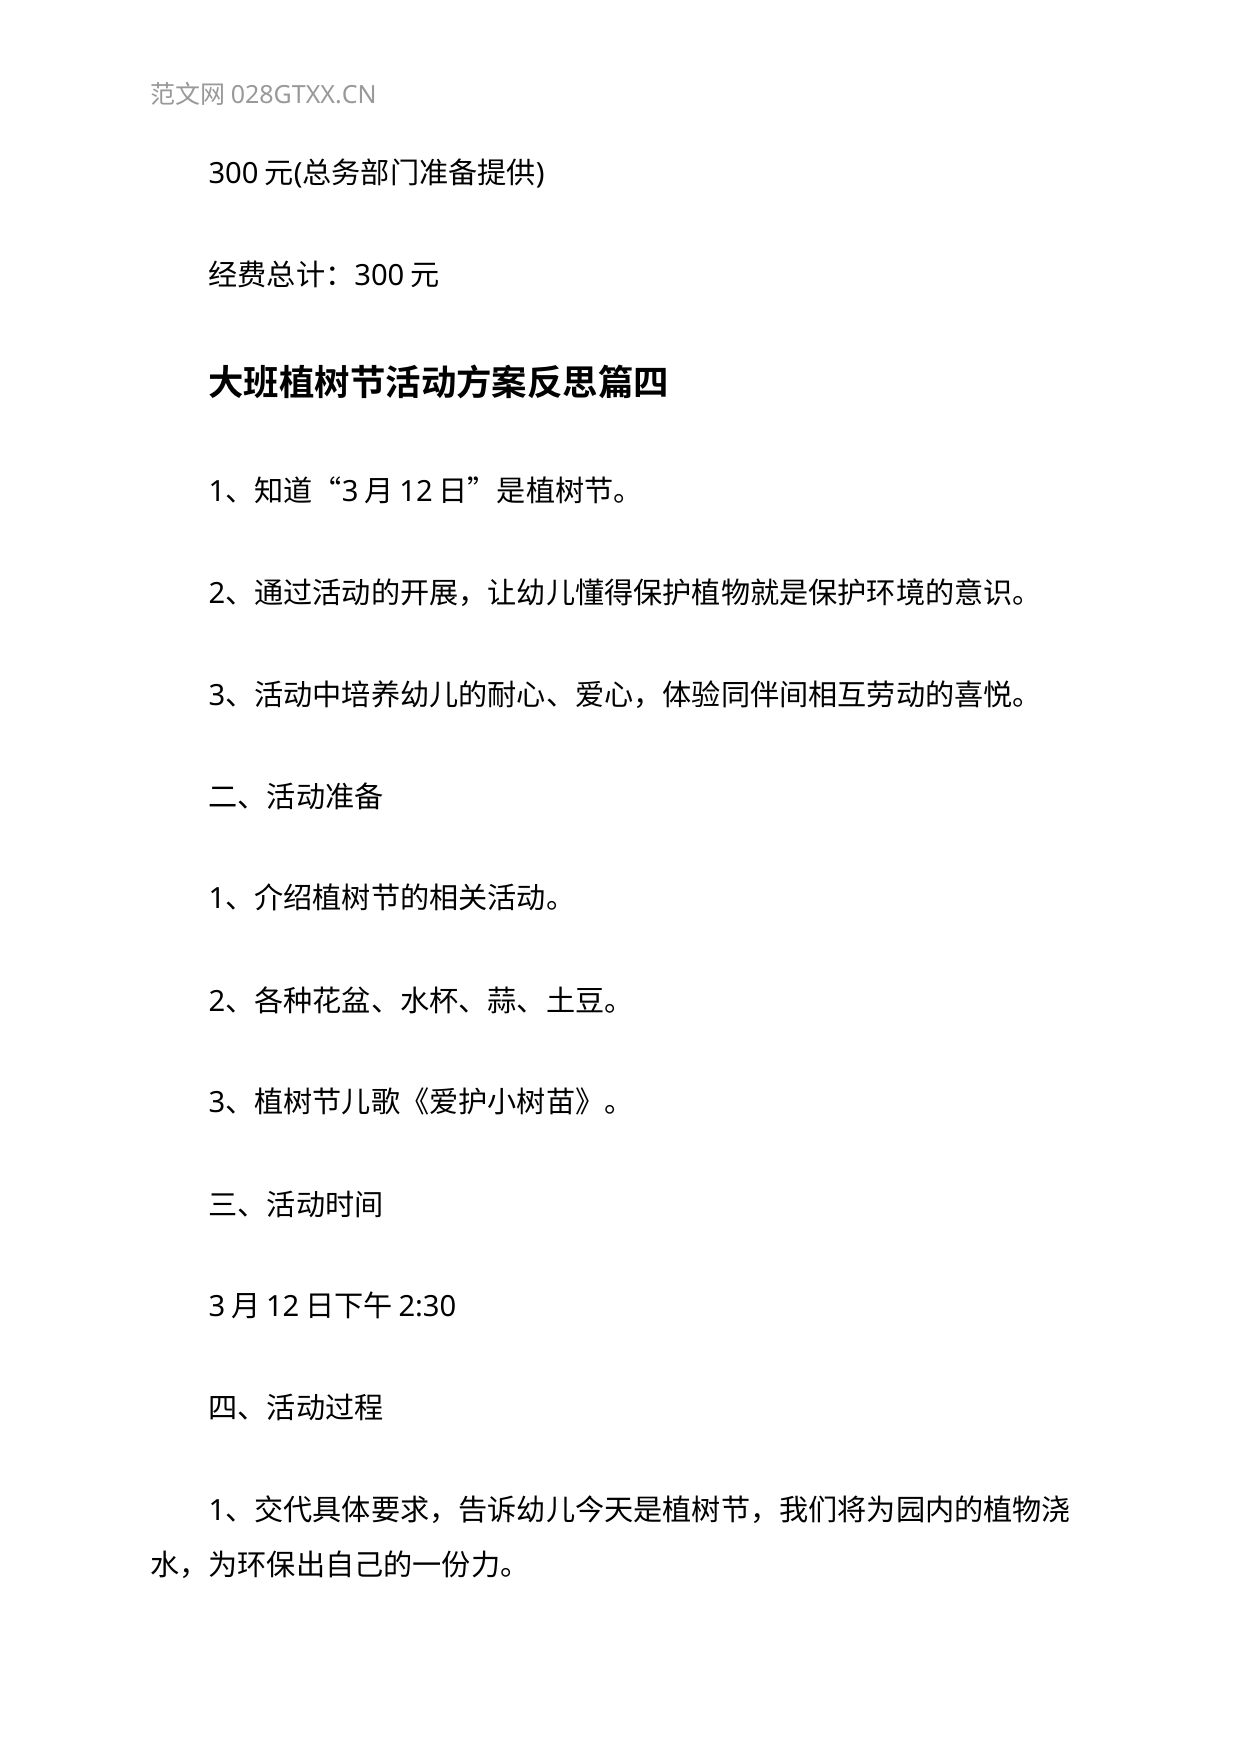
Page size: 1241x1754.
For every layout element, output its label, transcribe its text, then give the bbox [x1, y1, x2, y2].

text 3、植树节儿歌《爱护小树苗》。 [150, 1079, 1090, 1121]
text 1、知道“3月12日”是植树节。 [150, 467, 1090, 510]
text 三、活动时间 [150, 1181, 1090, 1223]
text 1、介绍植树节的相关活动。 [150, 875, 1090, 917]
text 大班植树节活动方案反思篇四 [150, 354, 1090, 405]
text 3、活动中培养幼儿的耐心、爱心，体验同伴间相互劳动的喜悦。 [150, 671, 1090, 714]
text 300元(总务部门准备提供) [150, 150, 1090, 192]
text 二、活动准备 [150, 773, 1090, 816]
text 四、活动过程 [150, 1385, 1090, 1427]
text 2、通过活动的开展，让幼儿懂得保护植物就是保护环境的意识。 [150, 569, 1090, 612]
text 3月12日下午2:30 [150, 1283, 1090, 1325]
text 1、交代具体要求，告诉幼儿今天是植树节，我们将为园内的植物浇水，为环保出自己的一份力。 [150, 1487, 1090, 1584]
text 2、各种花盆、水杯、蒜、土豆。 [150, 977, 1090, 1019]
text 经费总计：300元 [150, 252, 1090, 294]
